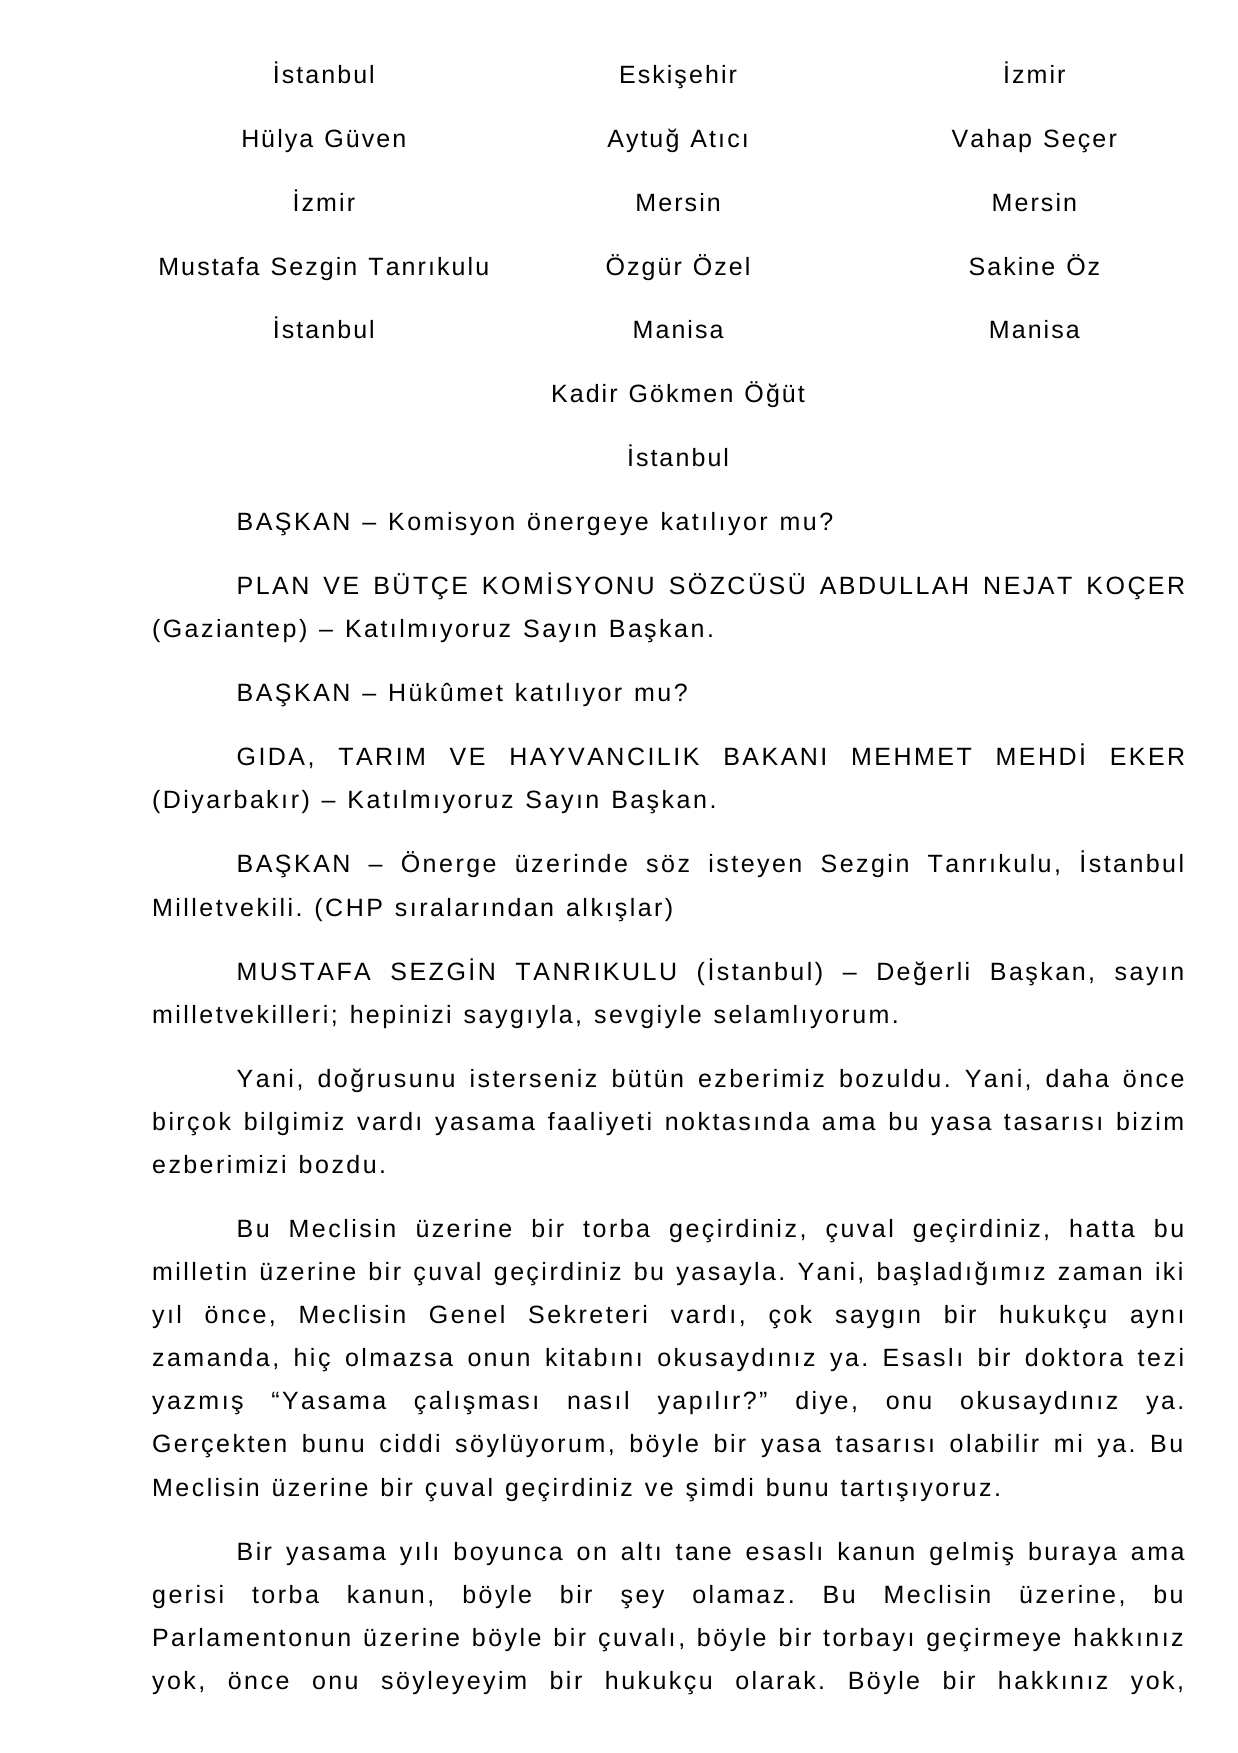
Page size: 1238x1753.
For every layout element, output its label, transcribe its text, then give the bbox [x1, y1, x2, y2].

text Hülya Güven Aytuğ Atıcı Vahap Seçer [152, 124, 1186, 152]
text Mustafa Sezgin Tanrıkulu Özgür Özel Sakine Öz [152, 252, 1186, 280]
text İstanbul [152, 443, 1186, 472]
text GIDA, TARIM VE HAYVANCILIK BAKANI MEHMET MEHDİ EKER (Diyarbakır) – Katılmıyoruz Sayın Başkan. [152, 742, 1186, 814]
text PLAN VE BÜTÇE KOMİSYONU SÖZCÜSÜ ABDULLAH NEJAT KOÇER (Gaziantep) – Katılmıyoruz Sayın Başkan. [152, 571, 1186, 643]
text İstanbul Eskişehir İzmir [152, 60, 1186, 88]
text MUSTAFA SEZGİN TANRIKULU (İstanbul) – Değerli Başkan, sayın milletvekilleri; hepinizi saygıyla, sevgiyle selamlıyorum. [152, 957, 1186, 1028]
text BAŞKAN – Komisyon önergeye katılıyor mu? [152, 507, 1186, 536]
text İzmir Mersin Mersin [152, 188, 1186, 216]
text Yani, doğrusunu isterseniz bütün ezberimiz bozuldu. Yani, daha önce birçok bilgimiz vardı yasama faaliyeti noktasında ama bu yasa tasarısı bizim ezberimizi bozdu. [152, 1064, 1186, 1179]
text Bu Meclisin üzerine bir torba geçirdiniz, çuval geçirdiniz, hatta bu milletin üzerine bir çuval geçirdiniz bu yasayla. Yani, başladığımız zaman iki yıl önce, Meclisin Genel Sekreteri vardı, çok saygın bir hukukçu aynı zamanda, hiç olmazsa onun kitabını okusaydınız ya. Esaslı bir doktora tezi yazmış “Yasama çalışması nasıl yapılır?” diye, onu okusaydınız ya. Gerçekten bunu ciddi söylüyorum, böyle bir yasa tasarısı olabilir mi ya. Bu Meclisin üzerine bir çuval geçirdiniz ve şimdi bunu tartışıyoruz. [152, 1214, 1186, 1501]
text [152, 1537, 1186, 1695]
text Kadir Gökmen Öğüt [152, 379, 1186, 408]
text BAŞKAN – Hükûmet katılıyor mu? [152, 678, 1186, 707]
text İstanbul Manisa Manisa [152, 316, 1186, 344]
text BAŞKAN – Önerge üzerinde söz isteyen Sezgin Tanrıkulu, İstanbul Milletvekili. (CHP sıralarından alkışlar) [152, 849, 1186, 921]
